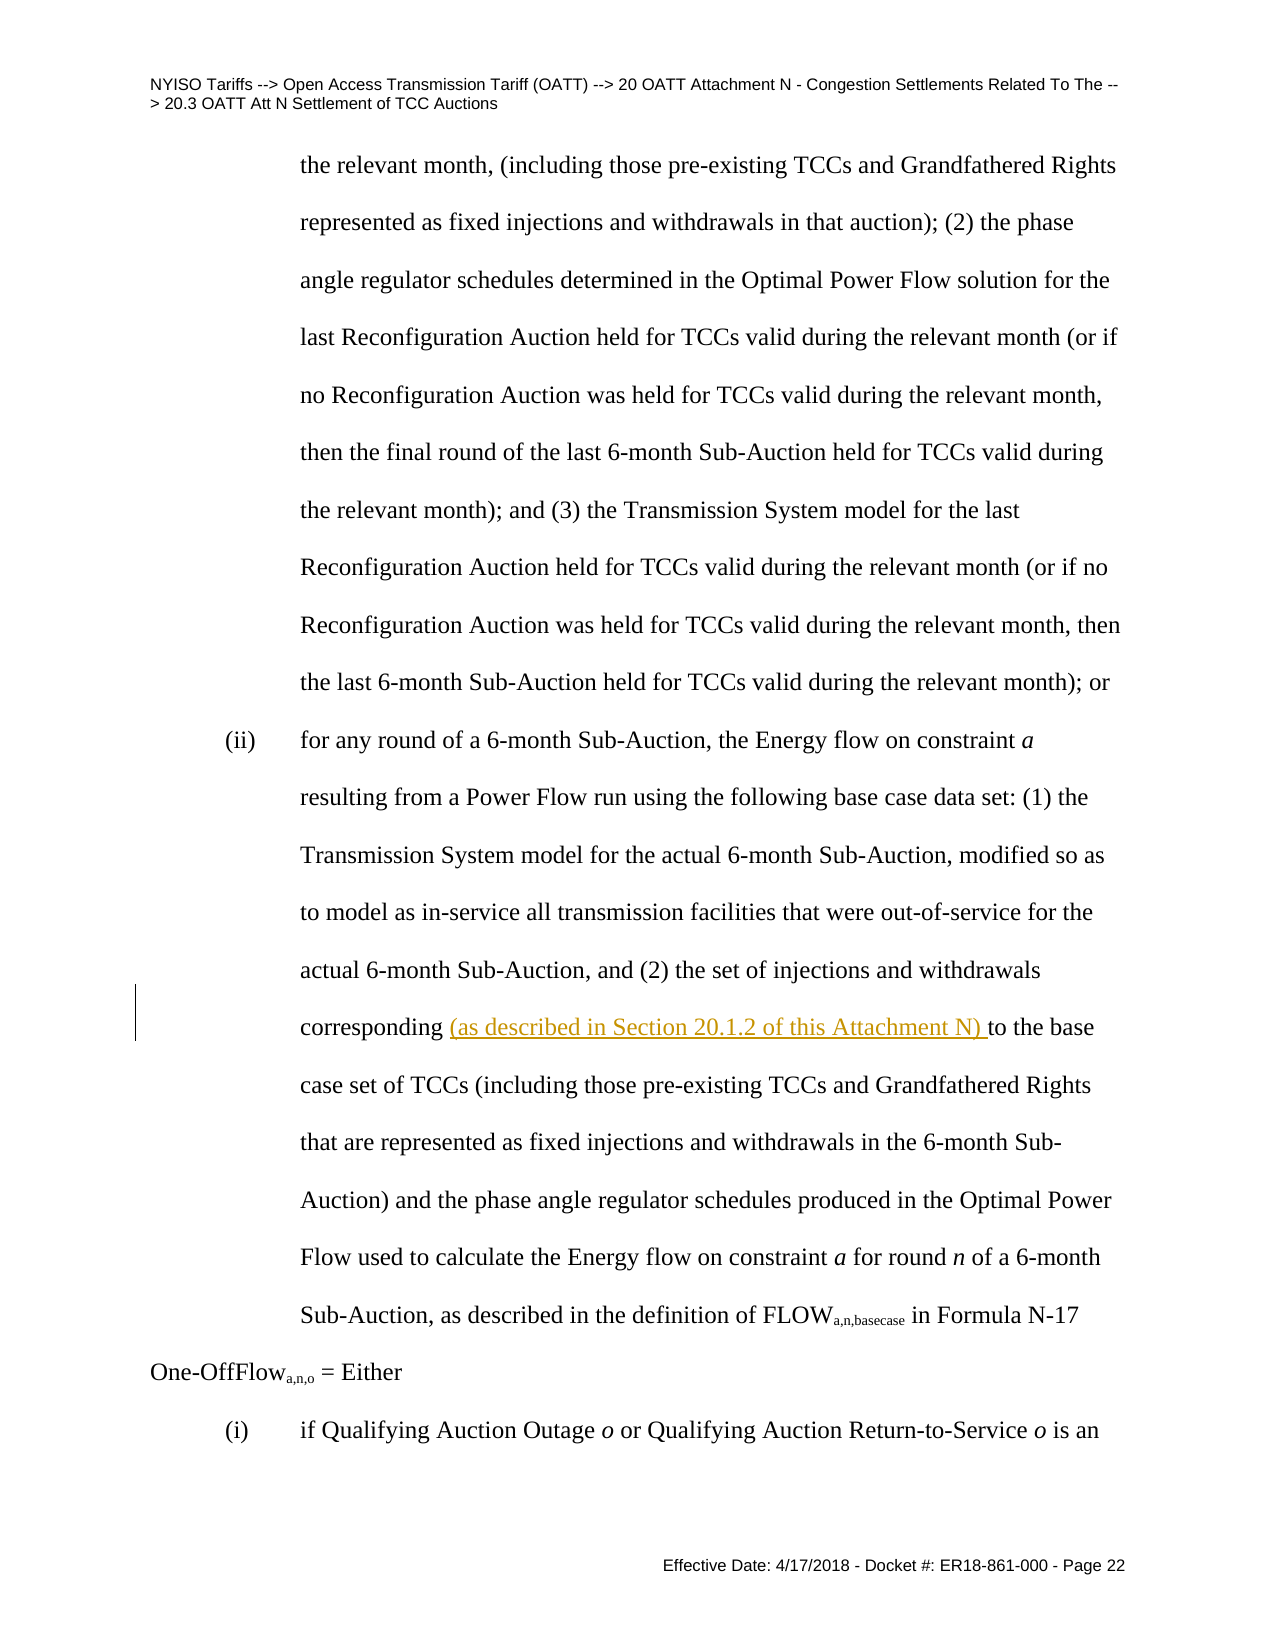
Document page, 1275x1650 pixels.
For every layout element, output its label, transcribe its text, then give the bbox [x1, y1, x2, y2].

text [225, 150, 1125, 696]
text (ii) for any round of a 6-month Sub-Auction, the Energy flow on constraint a resulting from a Power Flow run using the following base case data set: (1) the Transmission System model for the actual 6-month Sub-Auction, modified so as to model as in-service all transmission facilities that were out-of-service for the actual 6-month Sub-Auction, and (2) the set of injections and withdrawals corresponding to the base case set of TCCs (including those pre-existing TCCs and Grandfathered Rights that are represented as fixed injections and withdrawals in the 6-month Sub-Auction) and the phase angle regulator schedules produced in the Optimal Power Flow used to calculate the Energy flow on constraint a for round n of a 6-month Sub-Auction, as described in the definition of FLOWa,n,basecase in Formula N-17 [225, 725, 1125, 1329]
text One-OffFlowa,n,o = Either [150, 1357, 1125, 1386]
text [225, 1415, 1125, 1444]
